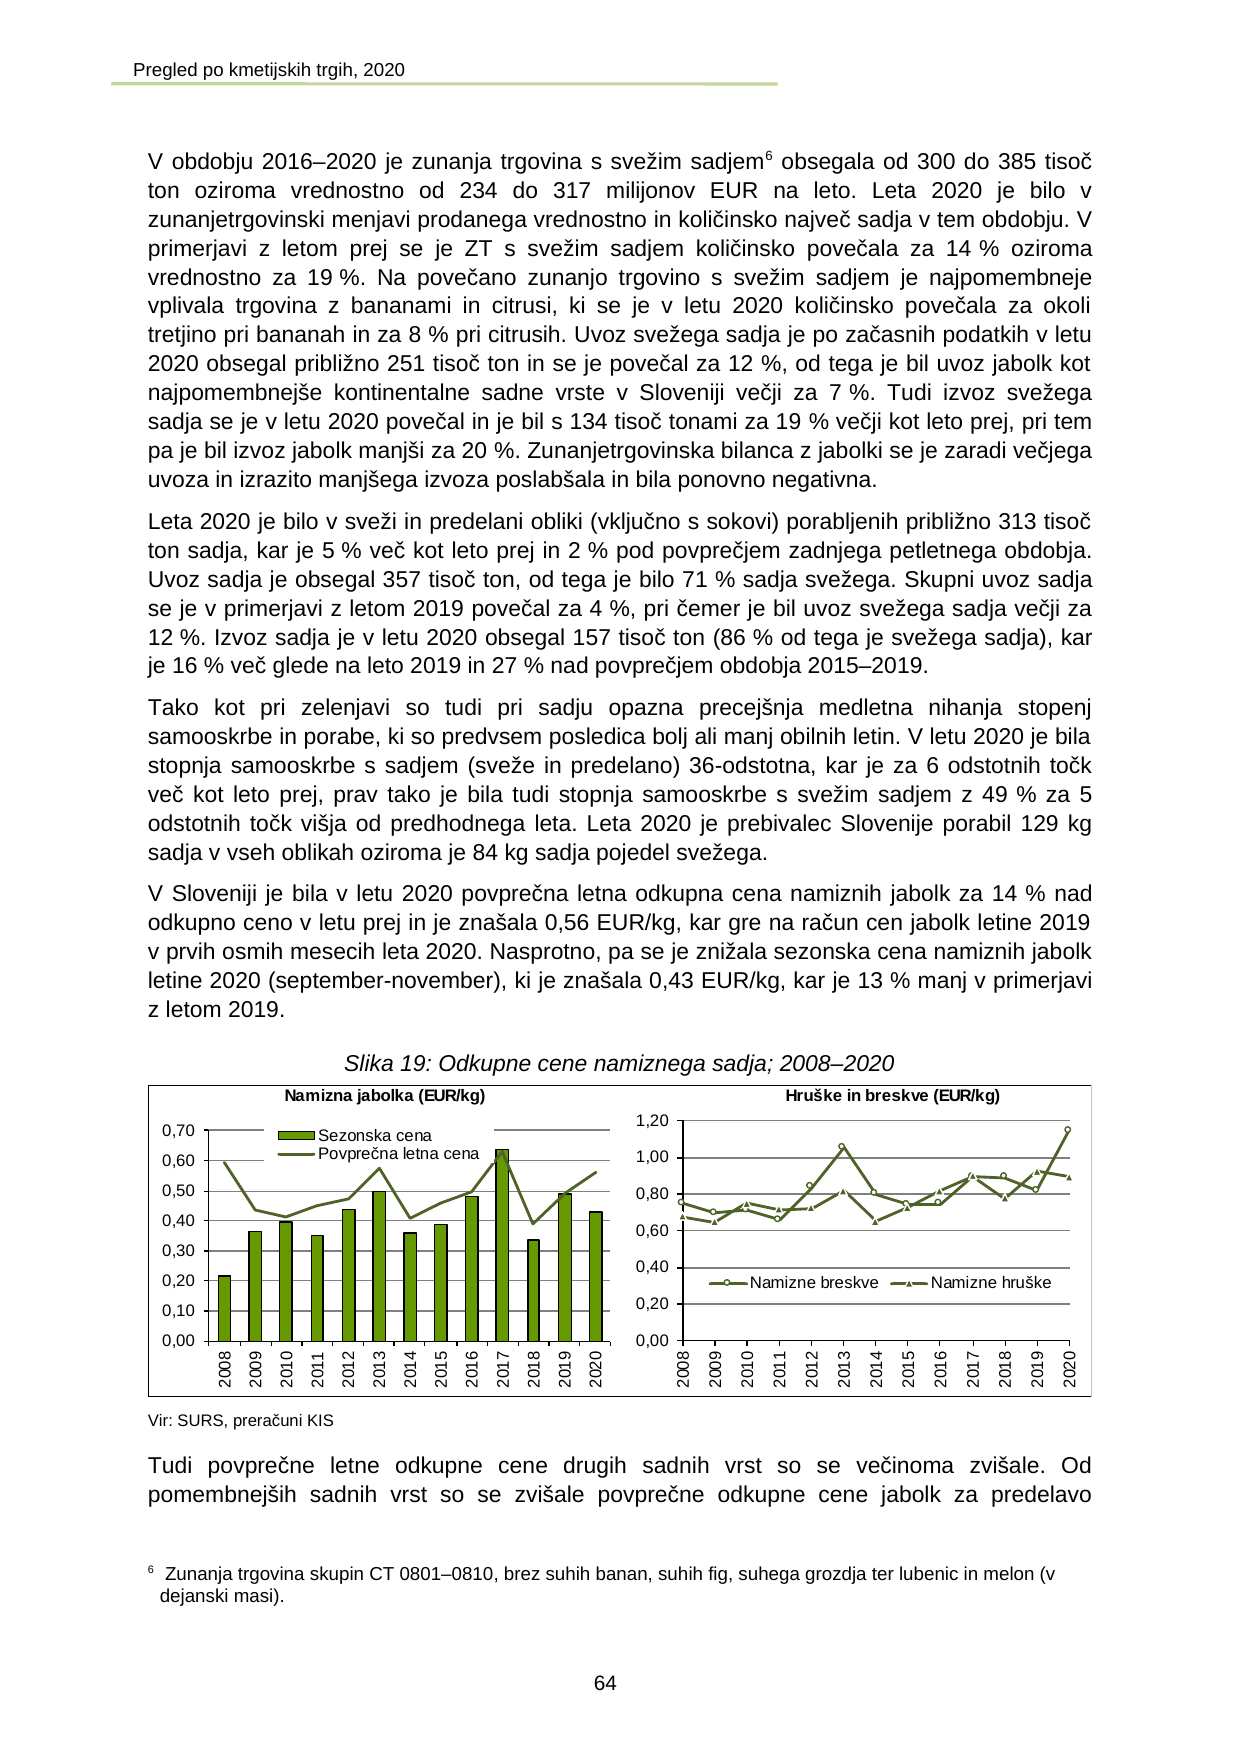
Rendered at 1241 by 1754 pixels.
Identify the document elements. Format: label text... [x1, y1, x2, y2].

text Leta 2020 je bilo v sveži in predelani obliki (vključno s sokovi) porabljenih približno 313 tisoč ton sadja, kar je 5 % več kot leto prej in 2 % pod povprečjem zadnjega petletnega obdobja. Uvoz sadja je obsegal 357 tisoč ton, od tega je bilo 71 % sadja svežega. Skupni uvoz sadja se je v primerjavi z letom 2019 povečal za 4 %, pri čemer je bil uvoz svežega sadja večji za 12 %. Izvoz sadja je v letu 2020 obsegal 157 tisoč ton (86 % od tega je svežega sadja), kar je 16 % več glede na leto 2019 in 27 % nad povprečjem obdobja 2015–2019. [148, 508, 1092, 679]
text V Sloveniji je bila v letu 2020 povprečna letna odkupna cena namiznih jabolk za 14 % nad odkupno ceno v letu prej in je znašala 0,56 EUR/kg, kar gre na račun cen jabolk letine 2019 v prvih osmih mesecih leta 2020. Nasprotno, pa se je znižala sezonska cena namiznih jabolk letine 2020 (september-november), ki je znašala 0,43 EUR/kg, kar je 13 % manj v primerjavi z letom 2019. [148, 880, 1092, 1022]
text Tako kot pri zelenjavi so tudi pri sadju opazna precejšnja medletna nihanja stopenj samooskrbe in porabe, ki so predvsem posledica bolj ali manj obilnih letin. V letu 2020 je bila stopnja samooskrbe s sadjem (sveže in predelano) 36-odstotna, kar je za 6 odstotnih točk več kot leto prej, prav tako je bila tudi stopnja samooskrbe s svežim sadjem z 49 % za 5 odstotnih točk višja od predhodnega leta. Leta 2020 je prebivalec Slovenije porabil 129 kg sadja v vseh oblikah oziroma je 84 kg sadja pojedel svežega. [148, 694, 1092, 865]
text V obdobju 2016–2020 je zunanja trgovina s svežim sadjem obsegala od 300 do 385 tisoč ton oziroma vrednostno od 234 do 317 milijonov EUR na leto. Leta 2020 je bilo v zunanjetrgovinski menjavi prodanega vrednostno in količinsko največ sadja v tem obdobju. V primerjavi z letom prej se je ZT s svežim sadjem količinsko povečala za 14 % oziroma vrednostno za 19 %. Na povečano zunanjo trgovino s svežim sadjem je najpomembneje vplivala trgovina z bananami in citrusi, ki se je v letu 2020 količinsko povečala za okoli tretjino pri bananah in za 8 % pri citrusih. Uvoz svežega sadja je po začasnih podatkih v letu 2020 obsegal približno 251 tisoč ton in se je povečal za 12 %, od tega je bil uvoz jabolk kot najpomembnejše kontinentalne sadne vrste v Sloveniji večji za 7 %. Tudi izvoz svežega sadja se je v letu 2020 povečal in je bil s 134 tisoč tonami za 19 % večji kot leto prej, pri tem pa je bil izvoz jabolk manjši za 20 %. Zunanjetrgovinska bilanca z jabolki se je zaradi večjega uvoza in izrazito manjšega izvoza poslabšala in bila ponovno negativna. [148, 148, 1092, 493]
text Slika 19: Odkupne cene namiznega sadja; 2008–2020 [148, 1050, 1092, 1076]
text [148, 1452, 1092, 1508]
text Vir: SURS, preračuni KIS [148, 1411, 1092, 1430]
